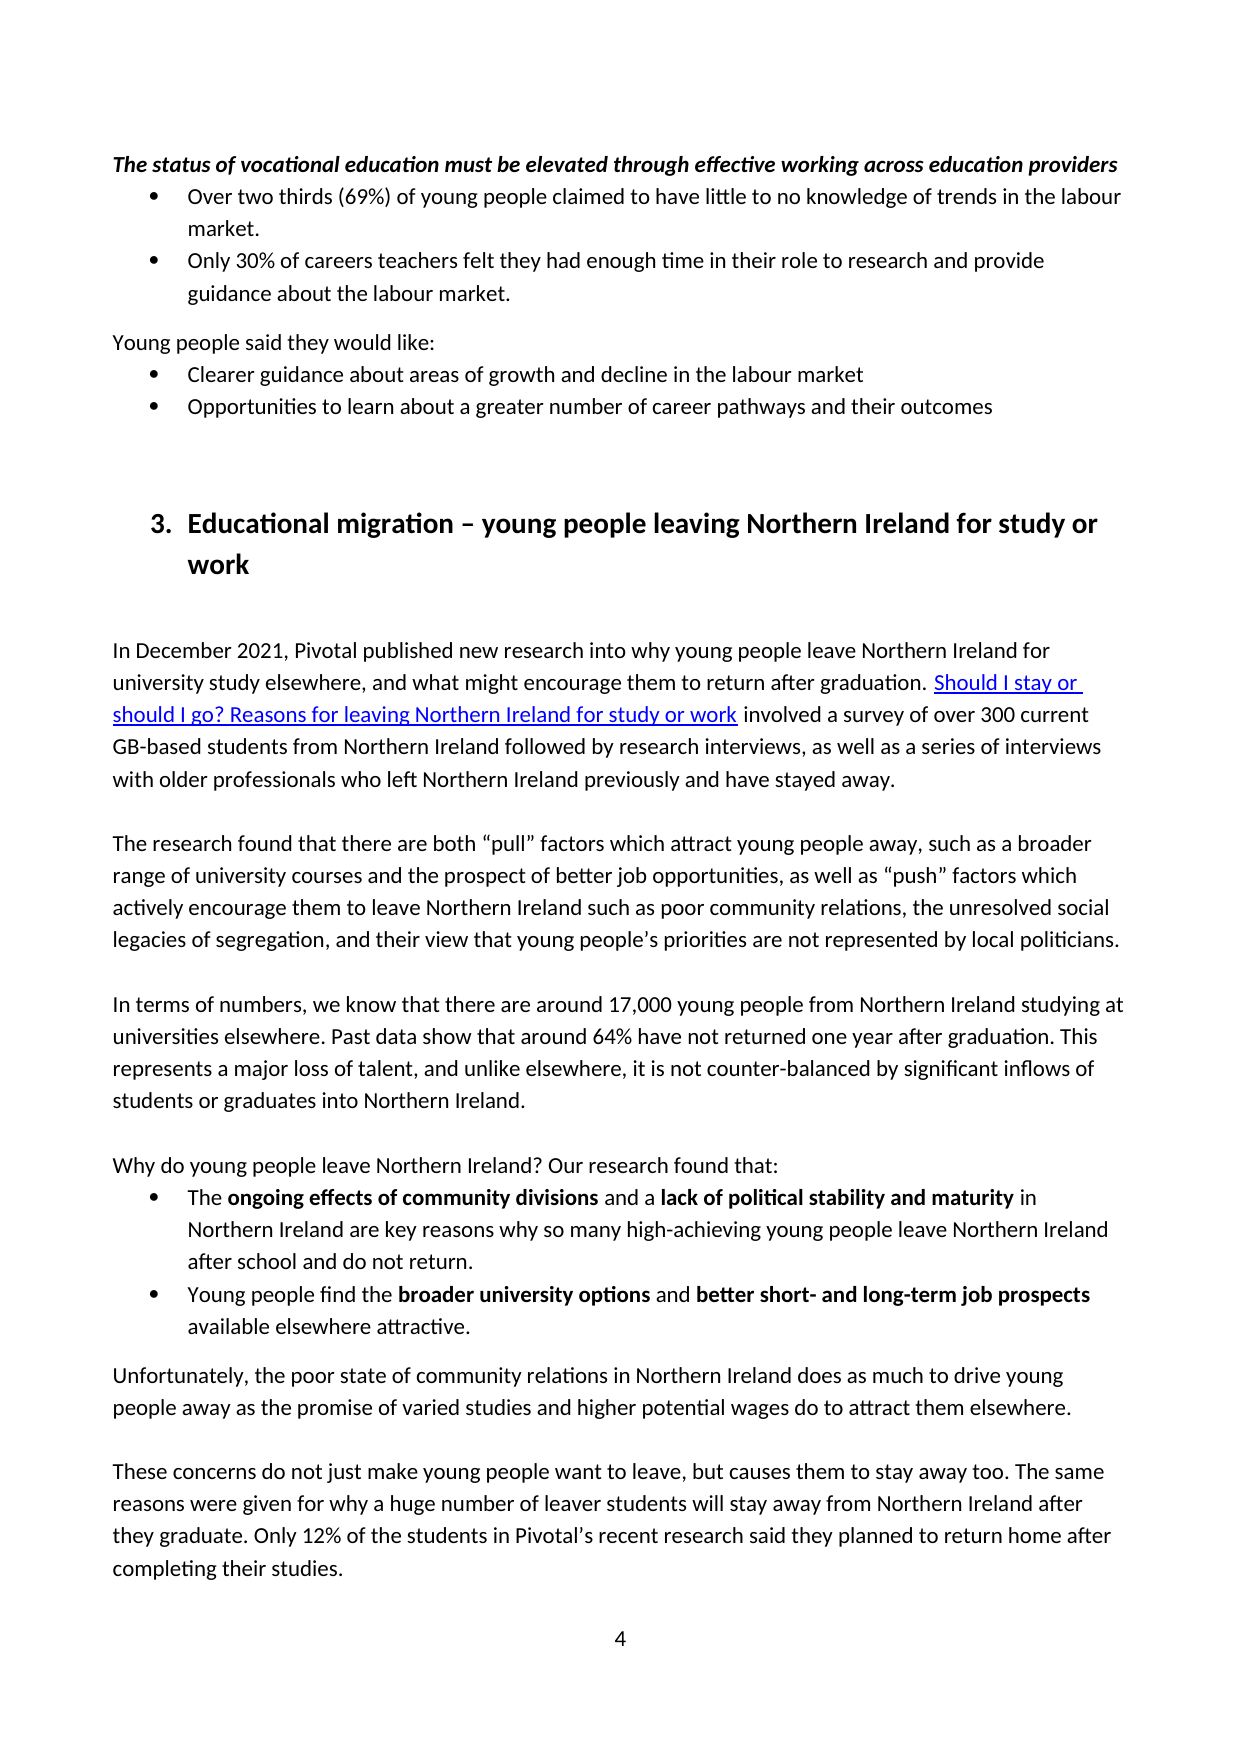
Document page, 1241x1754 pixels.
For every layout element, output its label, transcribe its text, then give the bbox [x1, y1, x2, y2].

list Young people find the broader university options and better short- and long-term job prospects available elsewhere attractive. [150, 1280, 1128, 1340]
text In terms of numbers, we know that there are around 17,000 young people from Northern Ireland studying at universities elsewhere. Past data show that around 64% have not returned one year after graduation. This represents a major loss of talent, and unlike elsewhere, it is not counter-balanced by significant inflows of students or graduates into Northern Ireland. [112, 990, 1128, 1114]
text The research found that there are both “pull” factors which attract young people away, such as a broader range of university courses and the prospect of better job opportunities, as well as “push” factors which actively encourage them to leave Northern Ireland such as poor community relations, the unresolved social legacies of segregation, and their view that young people’s priorities are not represented by local politicians. [112, 829, 1128, 954]
text Unfortunately, the poor state of community relations in Northern Ireland does as much to drive young people away as the promise of varied studies and higher potential wages do to attract them elsewhere. [112, 1361, 1128, 1421]
list Clearer guidance about areas of growth and decline in the labour market [150, 360, 1128, 388]
list The ongoing effects of community divisions and a lack of political stability and maturity in Northern Ireland are key reasons why so many high-achieving young people leave Northern Ireland after school and do not return. [150, 1183, 1128, 1276]
list Educational migration – young people leaving Northern Ireland for study or work [150, 505, 1128, 582]
text The status of vocational education must be elevated through effective working across education providers [112, 150, 1128, 178]
list Only 30% of careers teachers felt they had enough time in their role to research and provide guidance about the labour market. [150, 247, 1128, 307]
text Young people said they would like: [112, 328, 1128, 356]
list Over two thirds (69%) of young people claimed to have little to no knowledge of trends in the labour market. [150, 182, 1128, 242]
text These concerns do not just make young people want to leave, but causes them to stay away too. The same reasons were given for why a huge number of leaver students will stay away from Northern Ireland after they graduate. Only 12% of the students in Pivotal’s recent research said they planned to return home after completing their studies. [112, 1457, 1128, 1582]
list Opportunities to learn about a greater number of career pathways and their outcomes [150, 392, 1128, 420]
text In December 2021, Pivotal published new research into why young people leave Northern Ireland for university study elsewhere, and what might encourage them to return after graduation. Should I stay or should I go? Reasons for leaving Northern Ireland for study or work involved a survey of over 300 current GB-based students from Northern Ireland followed by research interviews, as well as a series of interviews with older professionals who left Northern Ireland previously and have stayed away. [112, 636, 1128, 793]
text Why do young people leave Northern Ireland? Our research found that: [112, 1151, 1128, 1179]
